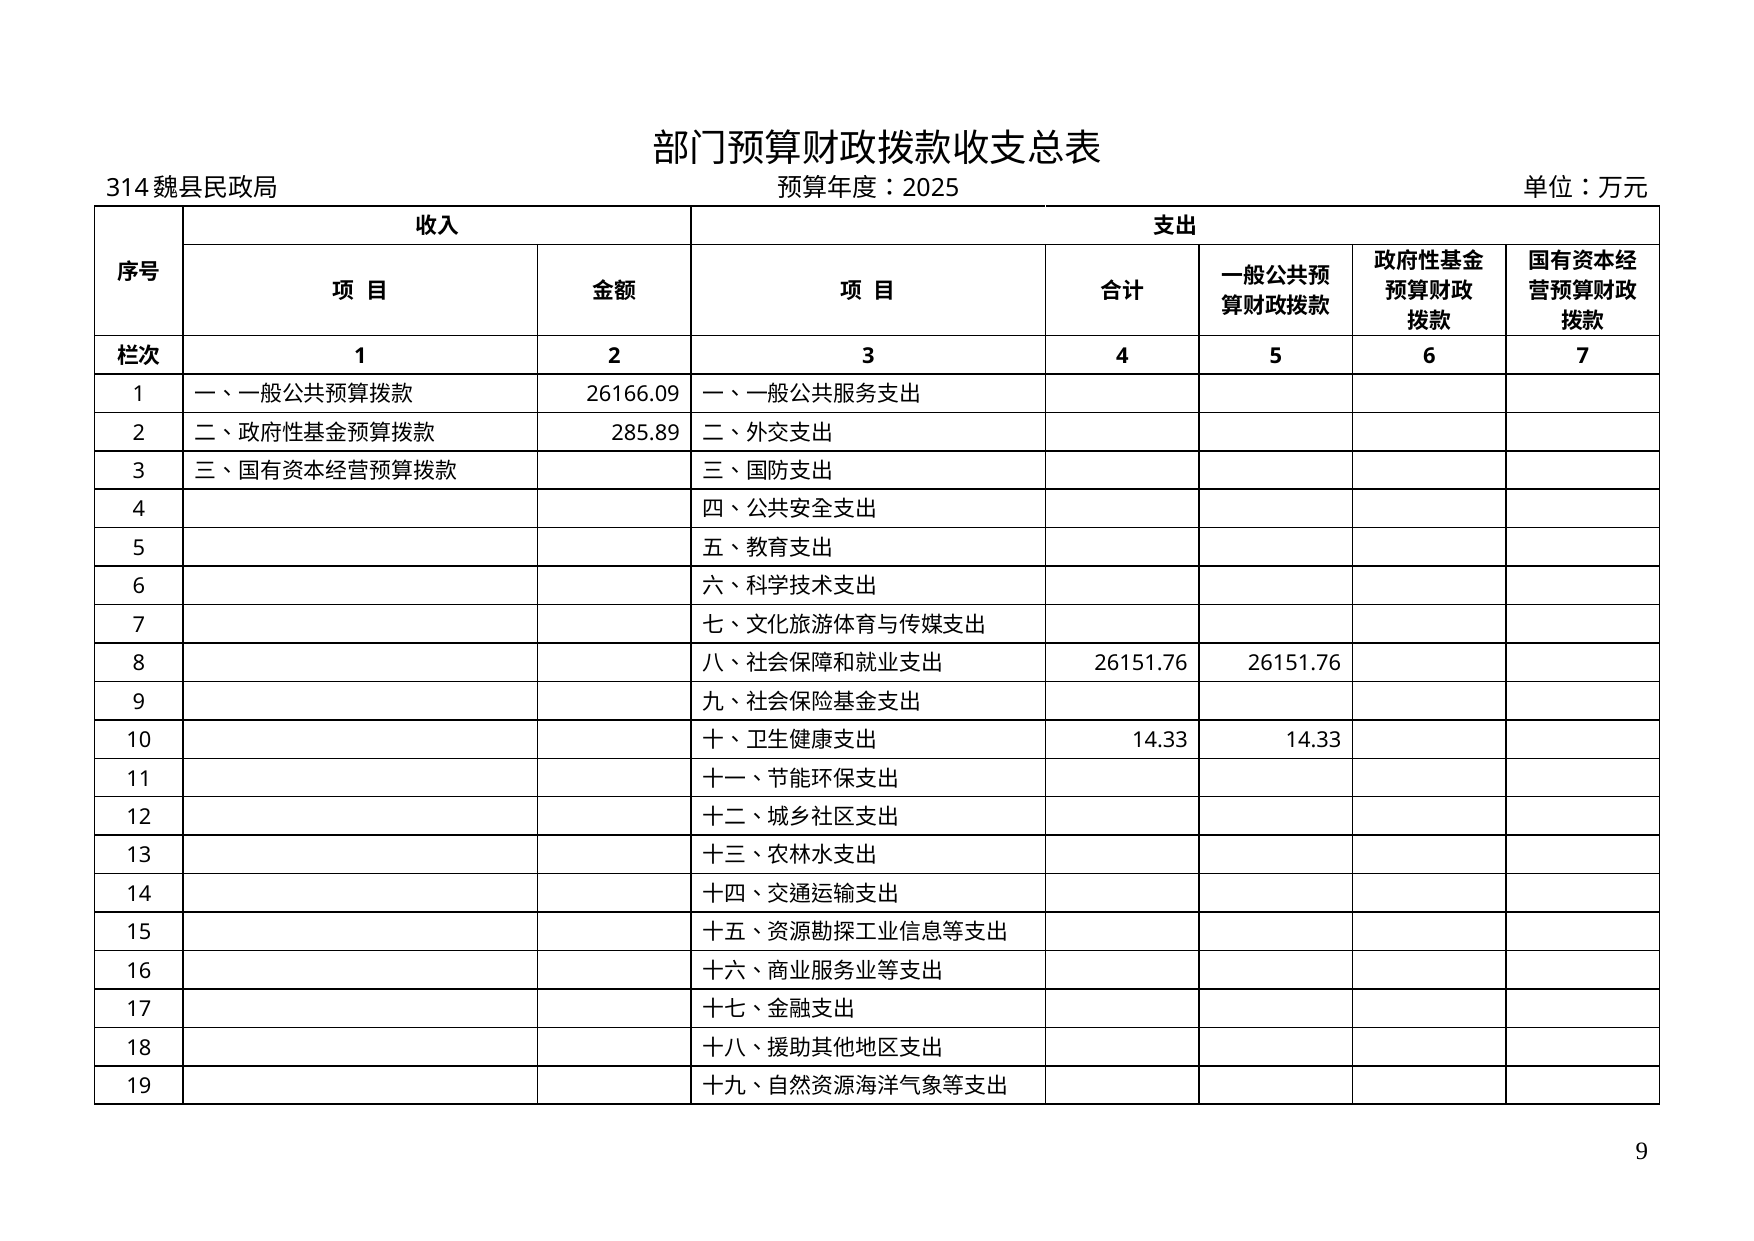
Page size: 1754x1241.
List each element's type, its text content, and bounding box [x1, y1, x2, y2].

table_cell [1200, 759, 1352, 796]
table_cell [1353, 836, 1505, 873]
table_cell [1046, 874, 1198, 911]
table_cell [184, 990, 537, 1026]
table_cell [1507, 644, 1659, 681]
table_cell [1200, 452, 1352, 488]
table_cell [538, 682, 690, 719]
table_cell [184, 836, 537, 873]
table_cell [538, 797, 690, 834]
table_cell 十、卫生健康支出 [692, 721, 1045, 757]
table_cell [184, 567, 537, 604]
table_cell 285.89 [538, 413, 690, 450]
table_cell 14 [95, 874, 182, 911]
table_cell [538, 452, 690, 488]
table_cell 19 [95, 1067, 182, 1103]
table_cell 8 [95, 644, 182, 681]
table_cell [1353, 644, 1505, 681]
table_cell 三、国防支出 [692, 452, 1045, 488]
table_cell 三、国有资本经营预算拨款 [184, 452, 537, 488]
table_cell [1353, 951, 1505, 988]
table_cell 11 [95, 759, 182, 796]
table_cell 九、社会保险基金支出 [692, 682, 1045, 719]
table_cell 一、一般公共服务支出 [692, 375, 1045, 411]
table_cell [1046, 913, 1198, 949]
table_cell 十一、节能环保支出 [692, 759, 1045, 796]
table_cell [1200, 375, 1352, 411]
table_cell [1353, 567, 1505, 604]
table_cell [1046, 951, 1198, 988]
table_header 预算年度：2025 [692, 168, 1045, 205]
table_cell [1353, 452, 1505, 488]
table_cell [1507, 721, 1659, 757]
table_cell 5 [95, 528, 182, 565]
table_cell 9 [95, 682, 182, 719]
table_cell 6 [1353, 336, 1505, 373]
table_cell [1046, 490, 1198, 527]
table_cell 项 目 [184, 245, 537, 334]
table_cell [1200, 490, 1352, 527]
table_cell 7 [1507, 336, 1659, 373]
text 部门预算财政拨款收支总表 [106, 142, 1648, 167]
table_cell [1046, 836, 1198, 873]
table_cell 15 [95, 913, 182, 949]
table_cell [184, 951, 537, 988]
table_cell [1507, 1067, 1659, 1103]
table_cell [538, 1067, 690, 1103]
table_cell [1507, 951, 1659, 988]
table_cell [1353, 721, 1505, 757]
table_cell [1200, 682, 1352, 719]
table_cell [1200, 874, 1352, 911]
table_cell [1507, 490, 1659, 527]
table_cell [1046, 990, 1198, 1026]
table_cell [184, 1067, 537, 1103]
table_cell [538, 836, 690, 873]
table_cell 16 [95, 951, 182, 988]
table_cell [538, 644, 690, 681]
table_cell 国有资本经营预算财政拨款 [1507, 245, 1659, 334]
table_cell [1046, 567, 1198, 604]
table_cell [1046, 1067, 1198, 1103]
table_cell [1200, 797, 1352, 834]
table_cell [184, 528, 537, 565]
table_cell 五、教育支出 [692, 528, 1045, 565]
table_cell 2 [95, 413, 182, 450]
table_cell [1507, 452, 1659, 488]
table_cell 4 [95, 490, 182, 527]
table_cell [1353, 682, 1505, 719]
table_cell [538, 951, 690, 988]
table_cell 一、一般公共预算拨款 [184, 375, 537, 411]
table_cell 7 [95, 605, 182, 642]
table_cell [1507, 605, 1659, 642]
table_cell [1353, 759, 1505, 796]
table_cell 13 [95, 836, 182, 873]
table_cell [1046, 452, 1198, 488]
table_cell [1353, 874, 1505, 911]
table_cell [1353, 1028, 1505, 1065]
table_cell 二、政府性基金预算拨款 [184, 413, 537, 450]
table_cell [184, 644, 537, 681]
table_cell [538, 605, 690, 642]
table_cell [538, 874, 690, 911]
table_cell [184, 721, 537, 757]
table_header 单位：万元 [1046, 168, 1659, 205]
table_cell [184, 605, 537, 642]
table_cell 十五、资源勘探工业信息等支出 [692, 913, 1045, 949]
table_cell [538, 567, 690, 604]
table_cell 18 [95, 1028, 182, 1065]
table_cell 14.33 [1046, 721, 1198, 757]
table_cell 二、外交支出 [692, 413, 1045, 450]
table_cell 合计 [1046, 245, 1198, 334]
table_cell 十三、农林水支出 [692, 836, 1045, 873]
table_cell 项 目 [692, 245, 1045, 334]
table_cell [1507, 375, 1659, 411]
table_cell [1507, 567, 1659, 604]
table_cell [184, 490, 537, 527]
table_cell 十九、自然资源海洋气象等支出 [692, 1067, 1045, 1103]
table_cell [1353, 913, 1505, 949]
table_cell [1507, 759, 1659, 796]
table_cell [1046, 797, 1198, 834]
table_cell [184, 682, 537, 719]
table_cell [1507, 797, 1659, 834]
table_cell 序号 [95, 207, 182, 334]
table_cell 26151.76 [1200, 644, 1352, 681]
table_cell 十七、金融支出 [692, 990, 1045, 1026]
table_cell [1046, 528, 1198, 565]
table_cell [184, 874, 537, 911]
table_cell [1353, 797, 1505, 834]
table_cell [1507, 682, 1659, 719]
table_cell 栏次 [95, 336, 182, 373]
table_cell [1507, 836, 1659, 873]
table_cell [1200, 413, 1352, 450]
table_cell 2 [538, 336, 690, 373]
table_cell [1353, 1067, 1505, 1103]
table_cell 1 [95, 375, 182, 411]
table_cell [1353, 490, 1505, 527]
table_cell [1046, 375, 1198, 411]
table_cell [538, 1028, 690, 1065]
table_cell [1200, 1067, 1352, 1103]
table_cell 七、文化旅游体育与传媒支出 [692, 605, 1045, 642]
table_cell 十二、城乡社区支出 [692, 797, 1045, 834]
table_cell 17 [95, 990, 182, 1026]
table_cell [1200, 836, 1352, 873]
table_cell 十六、商业服务业等支出 [692, 951, 1045, 988]
table_cell [1046, 682, 1198, 719]
table_cell 5 [1200, 336, 1352, 373]
table_cell 八、社会保障和就业支出 [692, 644, 1045, 681]
table_cell [1353, 990, 1505, 1026]
table_cell [538, 759, 690, 796]
table_cell 一般公共预算财政拨款 [1200, 245, 1352, 334]
table_cell 十八、援助其他地区支出 [692, 1028, 1045, 1065]
table_cell 10 [95, 721, 182, 757]
table_cell [1200, 951, 1352, 988]
table_cell 支出 [692, 207, 1659, 244]
table_cell [538, 913, 690, 949]
table_cell [1200, 1028, 1352, 1065]
table_cell [1507, 528, 1659, 565]
table_cell [1046, 759, 1198, 796]
table_cell [538, 490, 690, 527]
table_cell [184, 1028, 537, 1065]
table_cell [184, 913, 537, 949]
table_cell 3 [692, 336, 1045, 373]
table_cell [538, 721, 690, 757]
table_cell [1046, 1028, 1198, 1065]
table_cell [1353, 413, 1505, 450]
table_cell 四、公共安全支出 [692, 490, 1045, 527]
table_cell 6 [95, 567, 182, 604]
table_cell [1046, 413, 1198, 450]
table_cell [184, 797, 537, 834]
table_cell [1507, 413, 1659, 450]
table_cell [1507, 913, 1659, 949]
table_cell [1353, 528, 1505, 565]
table_cell [1200, 528, 1352, 565]
table_cell 3 [95, 452, 182, 488]
table_cell [184, 759, 537, 796]
table_cell [1353, 375, 1505, 411]
table_cell [1507, 990, 1659, 1026]
table_cell 金额 [538, 245, 690, 334]
table_cell 政府性基金预算财政 拨款 [1353, 245, 1505, 334]
table_cell [538, 990, 690, 1026]
table_cell [1353, 605, 1505, 642]
table_cell 26151.76 [1046, 644, 1198, 681]
table_header 314魏县民政局 [95, 168, 690, 205]
table_cell 4 [1046, 336, 1198, 373]
table_cell 14.33 [1200, 721, 1352, 757]
table_cell 1 [184, 336, 537, 373]
table_cell [1200, 567, 1352, 604]
table_cell 十四、交通运输支出 [692, 874, 1045, 911]
table_cell [1200, 913, 1352, 949]
table_cell [1046, 605, 1198, 642]
table_cell 收入 [184, 207, 690, 244]
table_cell [1507, 1028, 1659, 1065]
table_cell 六、科学技术支出 [692, 567, 1045, 604]
table_cell 12 [95, 797, 182, 834]
table_cell 26166.09 [538, 375, 690, 411]
table_cell [1200, 605, 1352, 642]
table_cell [1200, 990, 1352, 1026]
table_cell [1507, 874, 1659, 911]
table_cell [538, 528, 690, 565]
